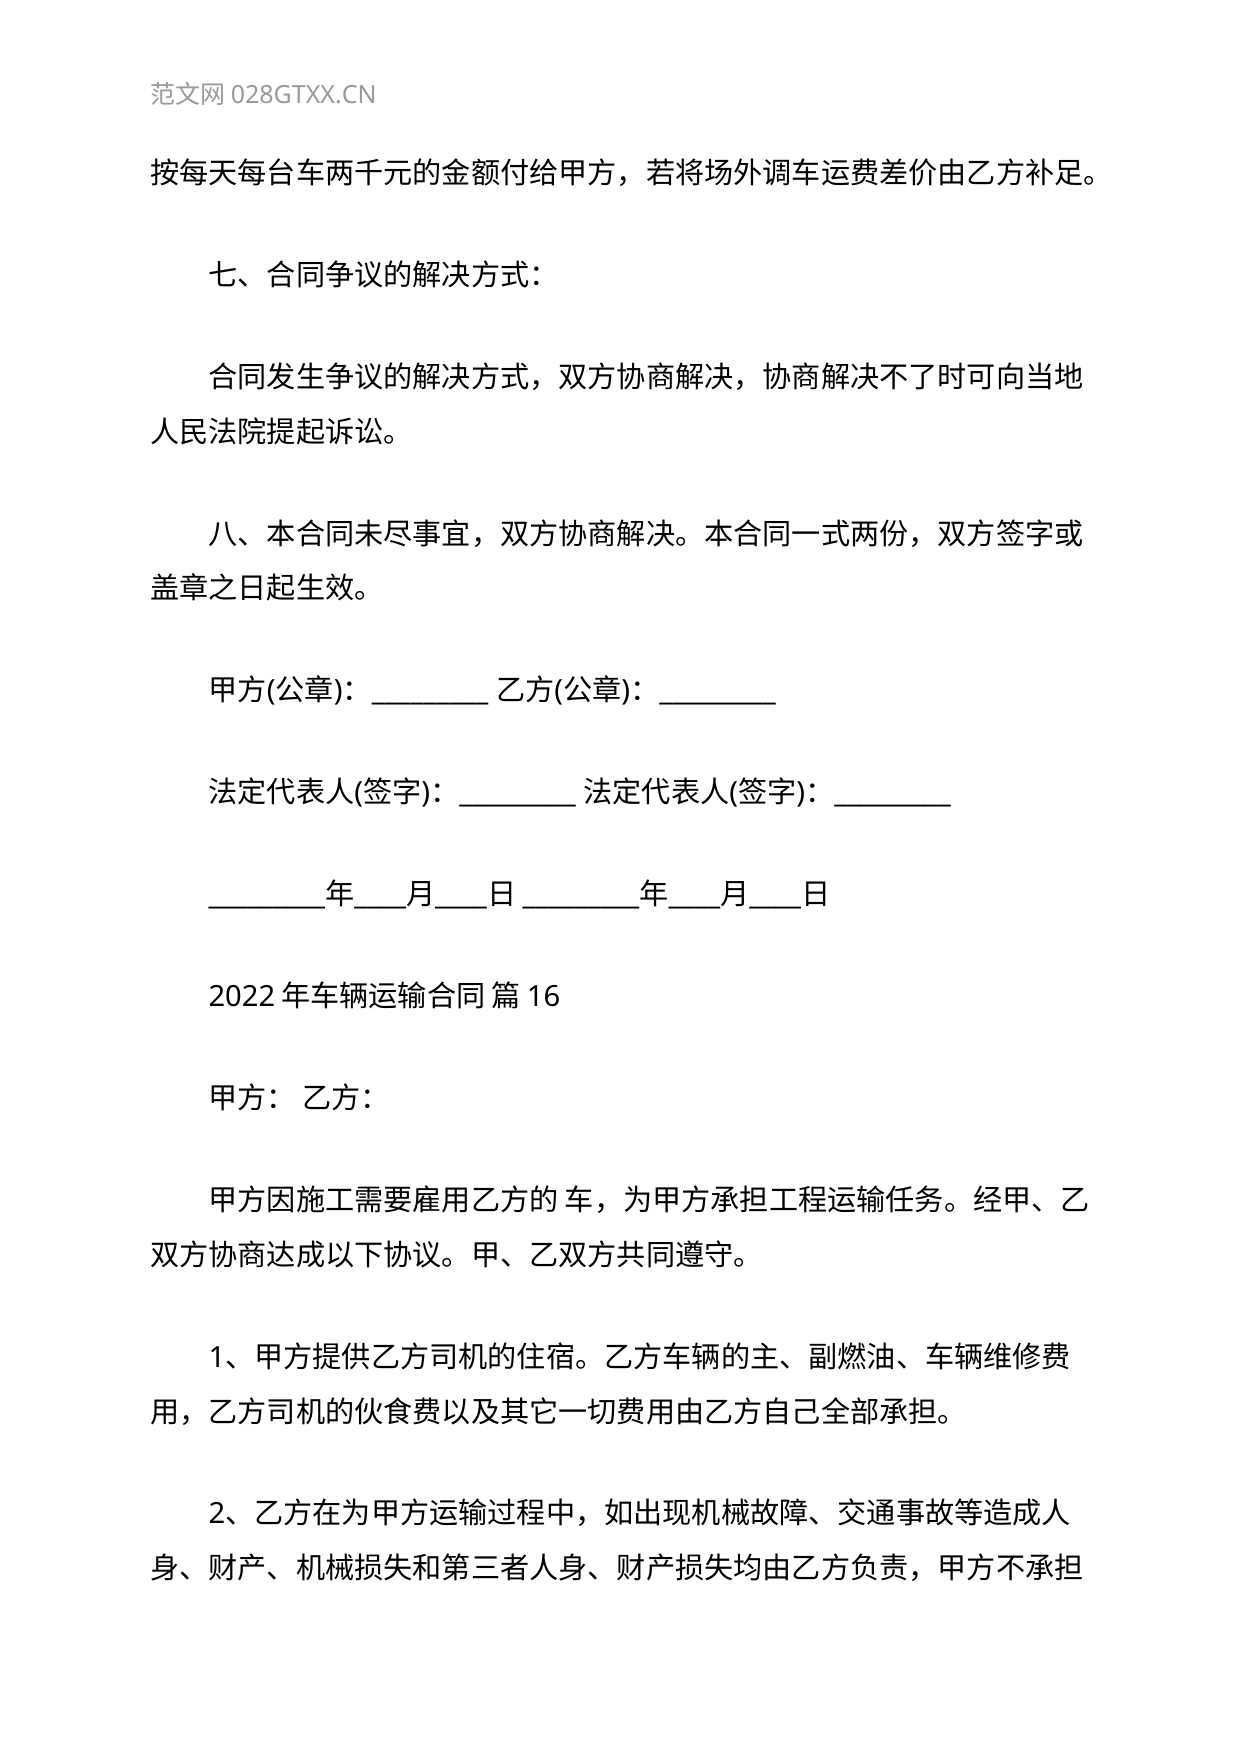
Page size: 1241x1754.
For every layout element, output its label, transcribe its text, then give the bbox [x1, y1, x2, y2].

text 法定代表人(签字)：_________ 法定代表人(签字)：_________ [150, 769, 1090, 811]
text 1、甲方提供乙方司机的住宿。乙方车辆的主、副燃油、车辆维修费用，乙方司机的伙食费以及其它一切费用由乙方自己全部承担。 [150, 1333, 1090, 1431]
text 甲方(公章)：_________ 乙方(公章)：_________ [150, 667, 1090, 709]
text 八、本合同未尽事宜，双方协商解决。本合同一式两份，双方签字或盖章之日起生效。 [150, 510, 1090, 607]
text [150, 150, 1090, 192]
text 2022年车辆运输合同 篇16 [150, 973, 1090, 1015]
text 甲方： 乙方： [150, 1075, 1090, 1117]
text 合同发生争议的解决方式，双方协商解决，协商解决不了时可向当地人民法院提起诉讼。 [150, 353, 1090, 451]
text 甲方因施工需要雇用乙方的 车，为甲方承担工程运输任务。经甲、乙双方协商达成以下协议。甲、乙双方共同遵守。 [150, 1177, 1090, 1274]
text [150, 1490, 1090, 1587]
text _________年____月____日 _________年____月____日 [150, 871, 1090, 913]
text 七、合同争议的解决方式： [150, 252, 1090, 294]
